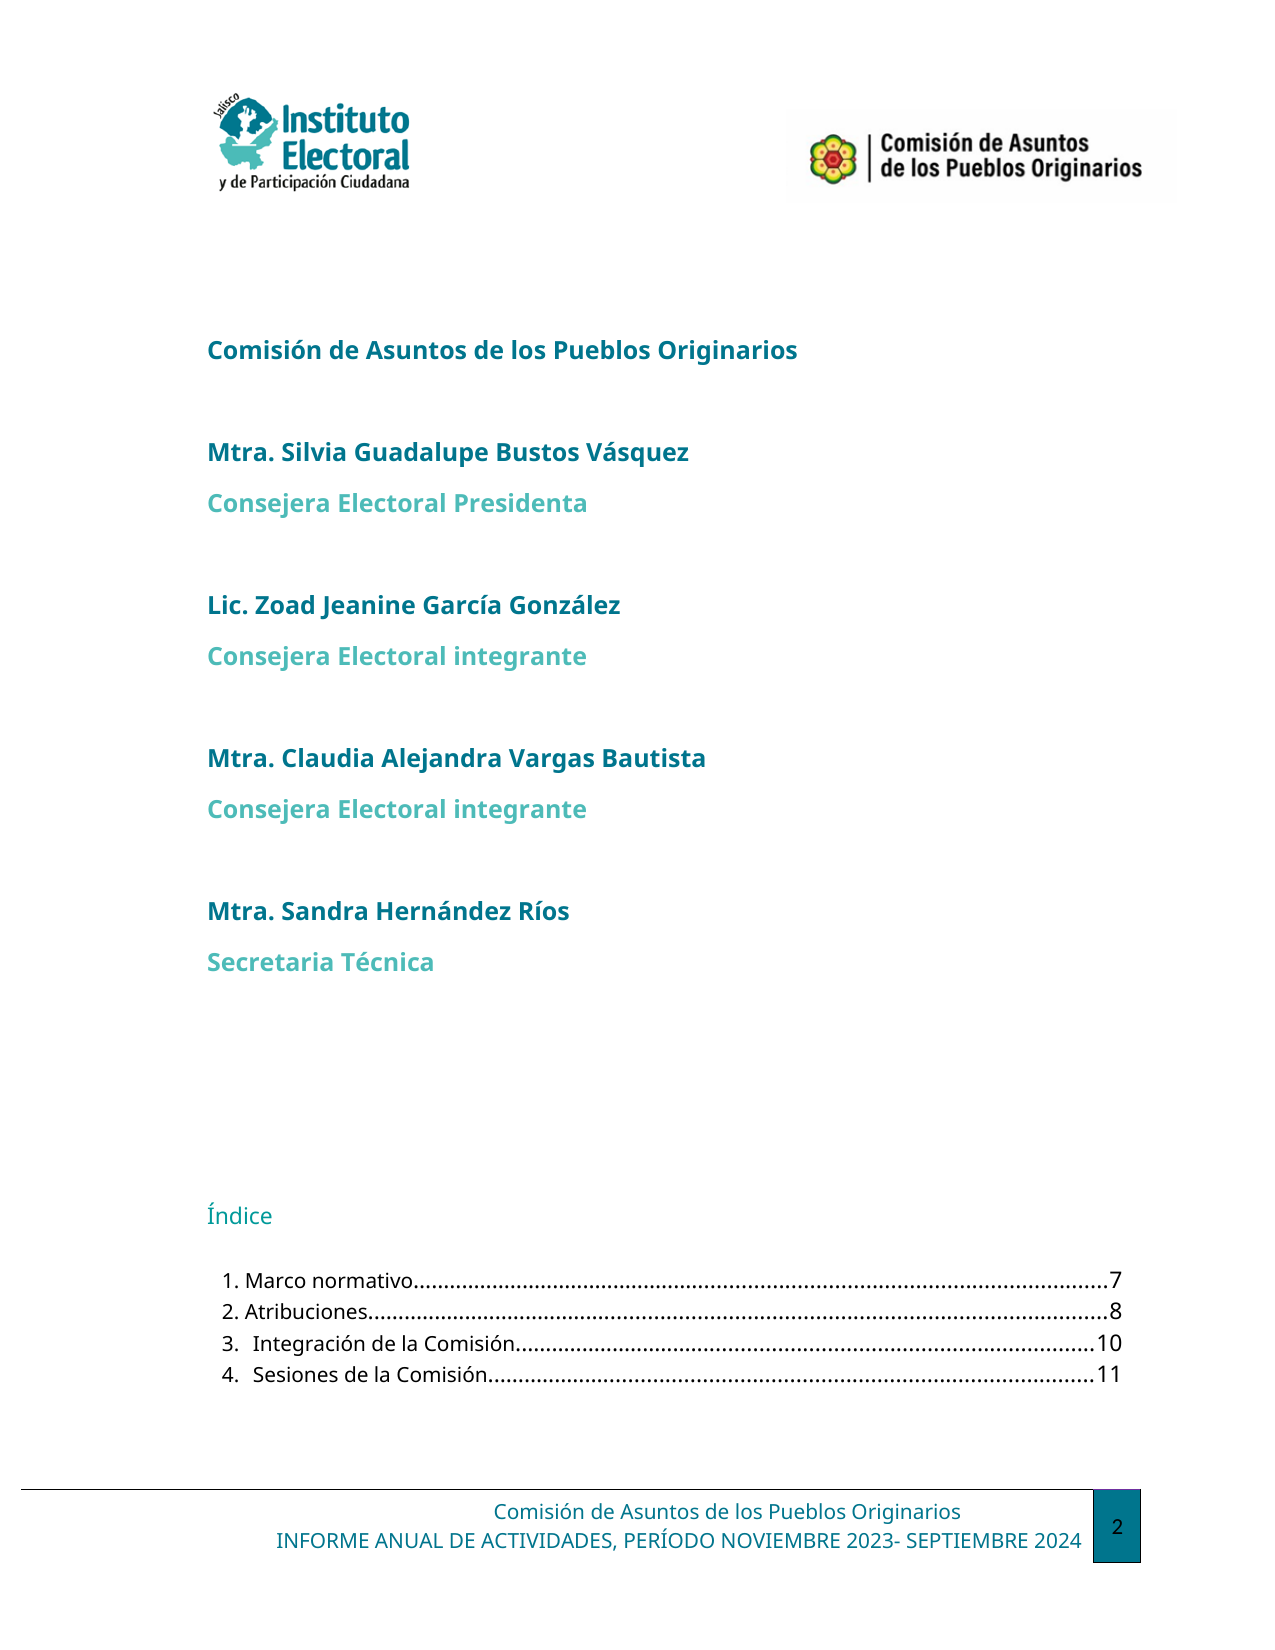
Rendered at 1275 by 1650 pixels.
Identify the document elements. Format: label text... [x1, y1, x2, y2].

text Secretaria Técnica [207, 945, 1169, 979]
text Comisión de Asuntos de los Pueblos Originarios [207, 332, 1169, 367]
picture [786, 109, 1177, 203]
text Lic. Zoad Jeanine García González [207, 588, 1169, 622]
text Consejera Electoral integrante [207, 792, 1169, 826]
text Mtra. Claudia Alejandra Vargas Bautista [207, 741, 1169, 775]
text Consejera Electoral integrante [207, 639, 1169, 673]
text Consejera Electoral Presidenta [207, 486, 1169, 520]
text Mtra. Sandra Hernández Ríos [207, 894, 1169, 928]
picture [206, 85, 424, 202]
text Mtra. Silvia Guadalupe Bustos Vásquez [207, 434, 1169, 469]
